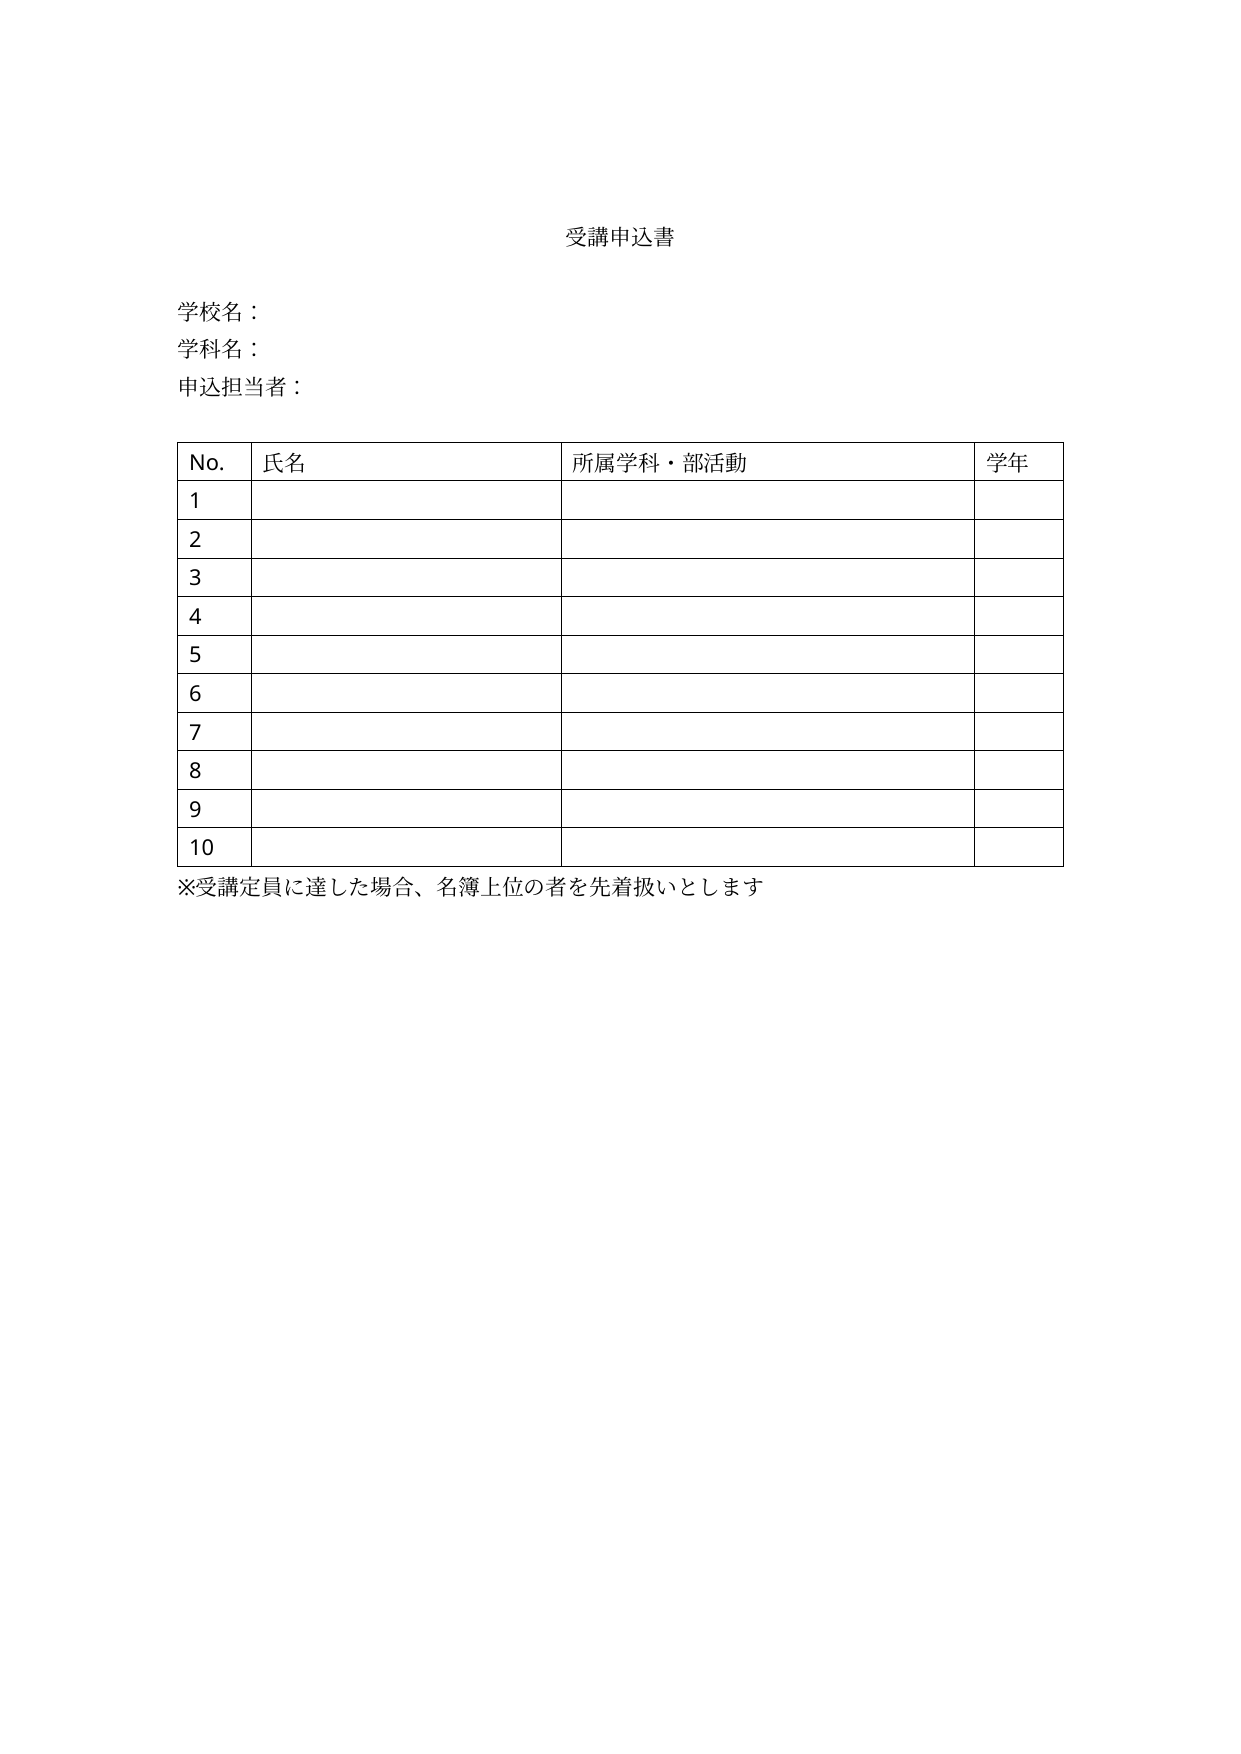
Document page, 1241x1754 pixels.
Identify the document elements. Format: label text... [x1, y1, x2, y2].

table_cell 10 [178, 828, 251, 866]
table_cell [562, 559, 974, 596]
text 受講申込書 [177, 217, 1063, 254]
table_cell [252, 636, 561, 673]
table_cell [562, 636, 974, 673]
table_cell [562, 713, 974, 750]
table_cell 3 [178, 559, 251, 596]
table_cell [975, 828, 1063, 866]
table_cell [252, 597, 561, 634]
table_cell 8 [178, 751, 251, 789]
text 申込担当者： [177, 367, 1063, 404]
table_cell [975, 751, 1063, 789]
table_header No. [178, 443, 251, 480]
table_header 氏名 [252, 443, 561, 480]
table_cell [975, 481, 1063, 519]
table_cell [252, 713, 561, 750]
table_cell [975, 674, 1063, 712]
text ※受講定員に達した場合、名簿上位の者を先着扱いとします [177, 867, 1063, 904]
table_cell 4 [178, 597, 251, 634]
table_cell [252, 790, 561, 827]
table_cell [562, 520, 974, 557]
table_cell [562, 828, 974, 866]
table_cell 7 [178, 713, 251, 750]
table_cell [562, 674, 974, 712]
table_cell [975, 559, 1063, 596]
table_cell [562, 597, 974, 634]
table_cell 6 [178, 674, 251, 712]
table_cell [252, 751, 561, 789]
table_cell [975, 713, 1063, 750]
table_header 学年 [975, 443, 1063, 480]
table_cell [975, 520, 1063, 557]
table_cell [975, 636, 1063, 673]
table_cell [252, 674, 561, 712]
text 学科名： [177, 329, 1063, 367]
table_cell 9 [178, 790, 251, 827]
table_cell 5 [178, 636, 251, 673]
table_cell [252, 559, 561, 596]
table_cell [562, 790, 974, 827]
table_cell [975, 597, 1063, 634]
table_cell [252, 520, 561, 557]
table_cell [252, 481, 561, 519]
table_cell 2 [178, 520, 251, 557]
table_cell [975, 790, 1063, 827]
table_cell [562, 481, 974, 519]
table_cell [562, 751, 974, 789]
table_cell 1 [178, 481, 251, 519]
text 学校名： [177, 292, 1063, 329]
table_header 所属学科・部活動 [562, 443, 974, 480]
table_cell [252, 828, 561, 866]
